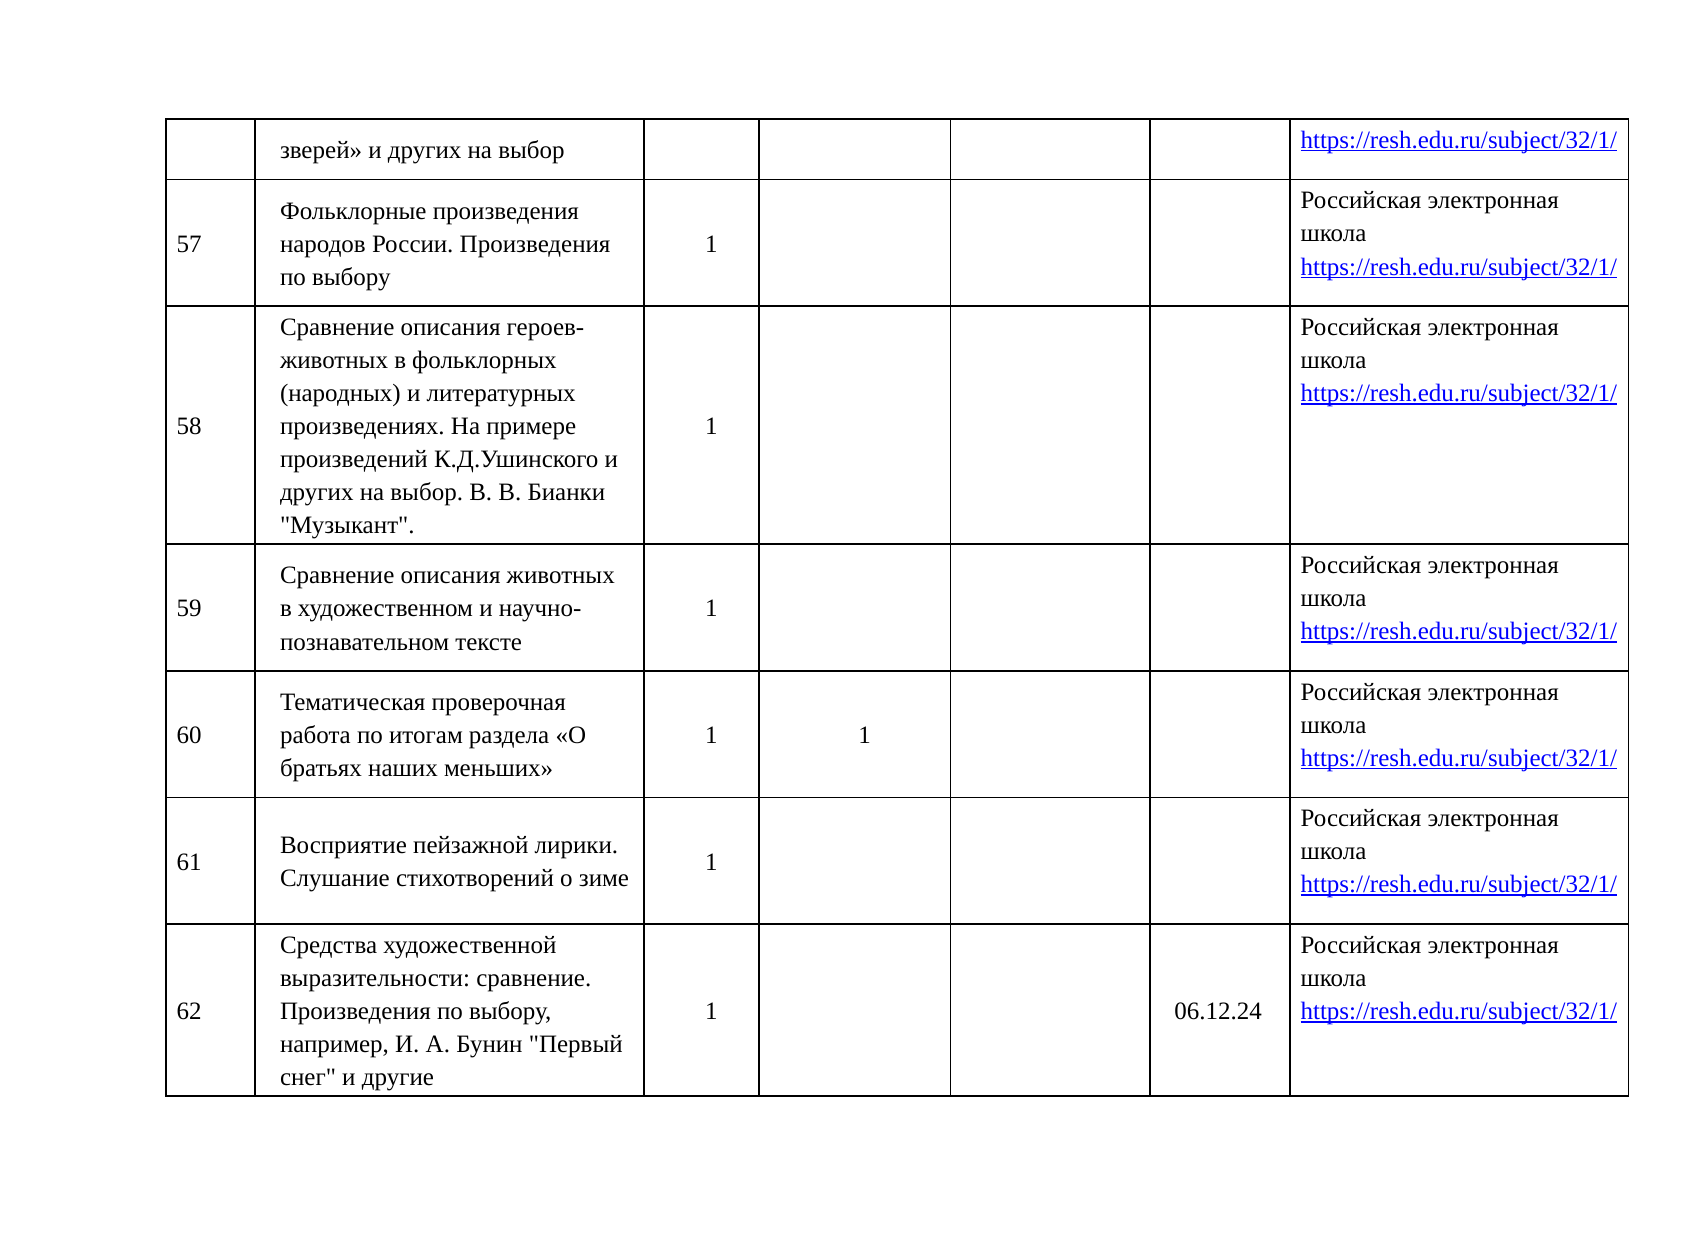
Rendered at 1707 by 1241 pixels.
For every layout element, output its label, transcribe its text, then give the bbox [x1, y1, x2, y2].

table_cell [951, 307, 1149, 543]
table_cell 62 [167, 925, 254, 1095]
table_cell [951, 180, 1149, 305]
table_cell 1 [645, 120, 758, 179]
table_cell [951, 672, 1149, 797]
table_cell 58 [167, 307, 254, 543]
table_cell [951, 545, 1149, 670]
table_cell 1 [645, 307, 758, 543]
table_cell 56 [167, 120, 254, 179]
table_cell [1151, 307, 1289, 543]
table_cell 57 [167, 180, 254, 305]
table_cell 1 [645, 180, 758, 305]
table_cell [951, 120, 1149, 179]
table_cell [1151, 672, 1289, 797]
table_cell Тематическая проверочная работа по итогам раздела «О братьях наших меньших» [256, 672, 643, 797]
table_cell 1 [645, 672, 758, 797]
table_cell 61 [167, 798, 254, 923]
table_cell Российская электронная школа https://resh.edu.ru/subject/32/1/ [1291, 307, 1628, 543]
table_cell Российская электронная школа https://resh.edu.ru/subject/32/1/ [1291, 672, 1628, 797]
table_cell [760, 798, 950, 923]
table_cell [256, 120, 643, 179]
table_cell [1151, 545, 1289, 670]
table_cell Восприятие пейзажной лирики. Слушание стихотворений о зиме [256, 798, 643, 923]
table_cell Сравнение описания животных в художественном и научно-познавательном тексте [256, 545, 643, 670]
table_cell Российская электронная школа https://resh.edu.ru/subject/32/1/ [1291, 798, 1628, 923]
table_cell [1151, 798, 1289, 923]
table_cell [760, 180, 950, 305]
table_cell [1291, 925, 1628, 1095]
table_cell 06.12.24 [1151, 925, 1289, 1095]
table_cell 60 [167, 672, 254, 797]
table_cell [760, 307, 950, 543]
table_cell [951, 925, 1149, 1095]
table_cell 1 [645, 925, 758, 1095]
table_cell 1 [760, 672, 950, 797]
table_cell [1291, 120, 1628, 179]
table_cell 59 [167, 545, 254, 670]
table_cell Российская электронная школа https://resh.edu.ru/subject/32/1/ [1291, 180, 1628, 305]
table_cell [760, 120, 950, 179]
table_cell [760, 545, 950, 670]
table_cell Средства художественной выразительности: сравнение. Произведения по выбору, например, И. А. Бунин "Первый снег" и другие [256, 925, 643, 1095]
table_cell Фольклорные произведения народов России. Произведения по выбору [256, 180, 643, 305]
table_cell 1 [645, 545, 758, 670]
table_cell [1151, 120, 1289, 179]
table_cell 1 [645, 798, 758, 923]
table_cell Российская электронная школа https://resh.edu.ru/subject/32/1/ [1291, 545, 1628, 670]
table_cell [1151, 180, 1289, 305]
table_cell [760, 925, 950, 1095]
table_cell [951, 798, 1149, 923]
table_cell Сравнение описания героев-животных в фольклорных (народных) и литературных произведениях. На примере произведений К.Д.Ушинского и других на выбор. В. В. Бианки "Музыкант". [256, 307, 643, 543]
